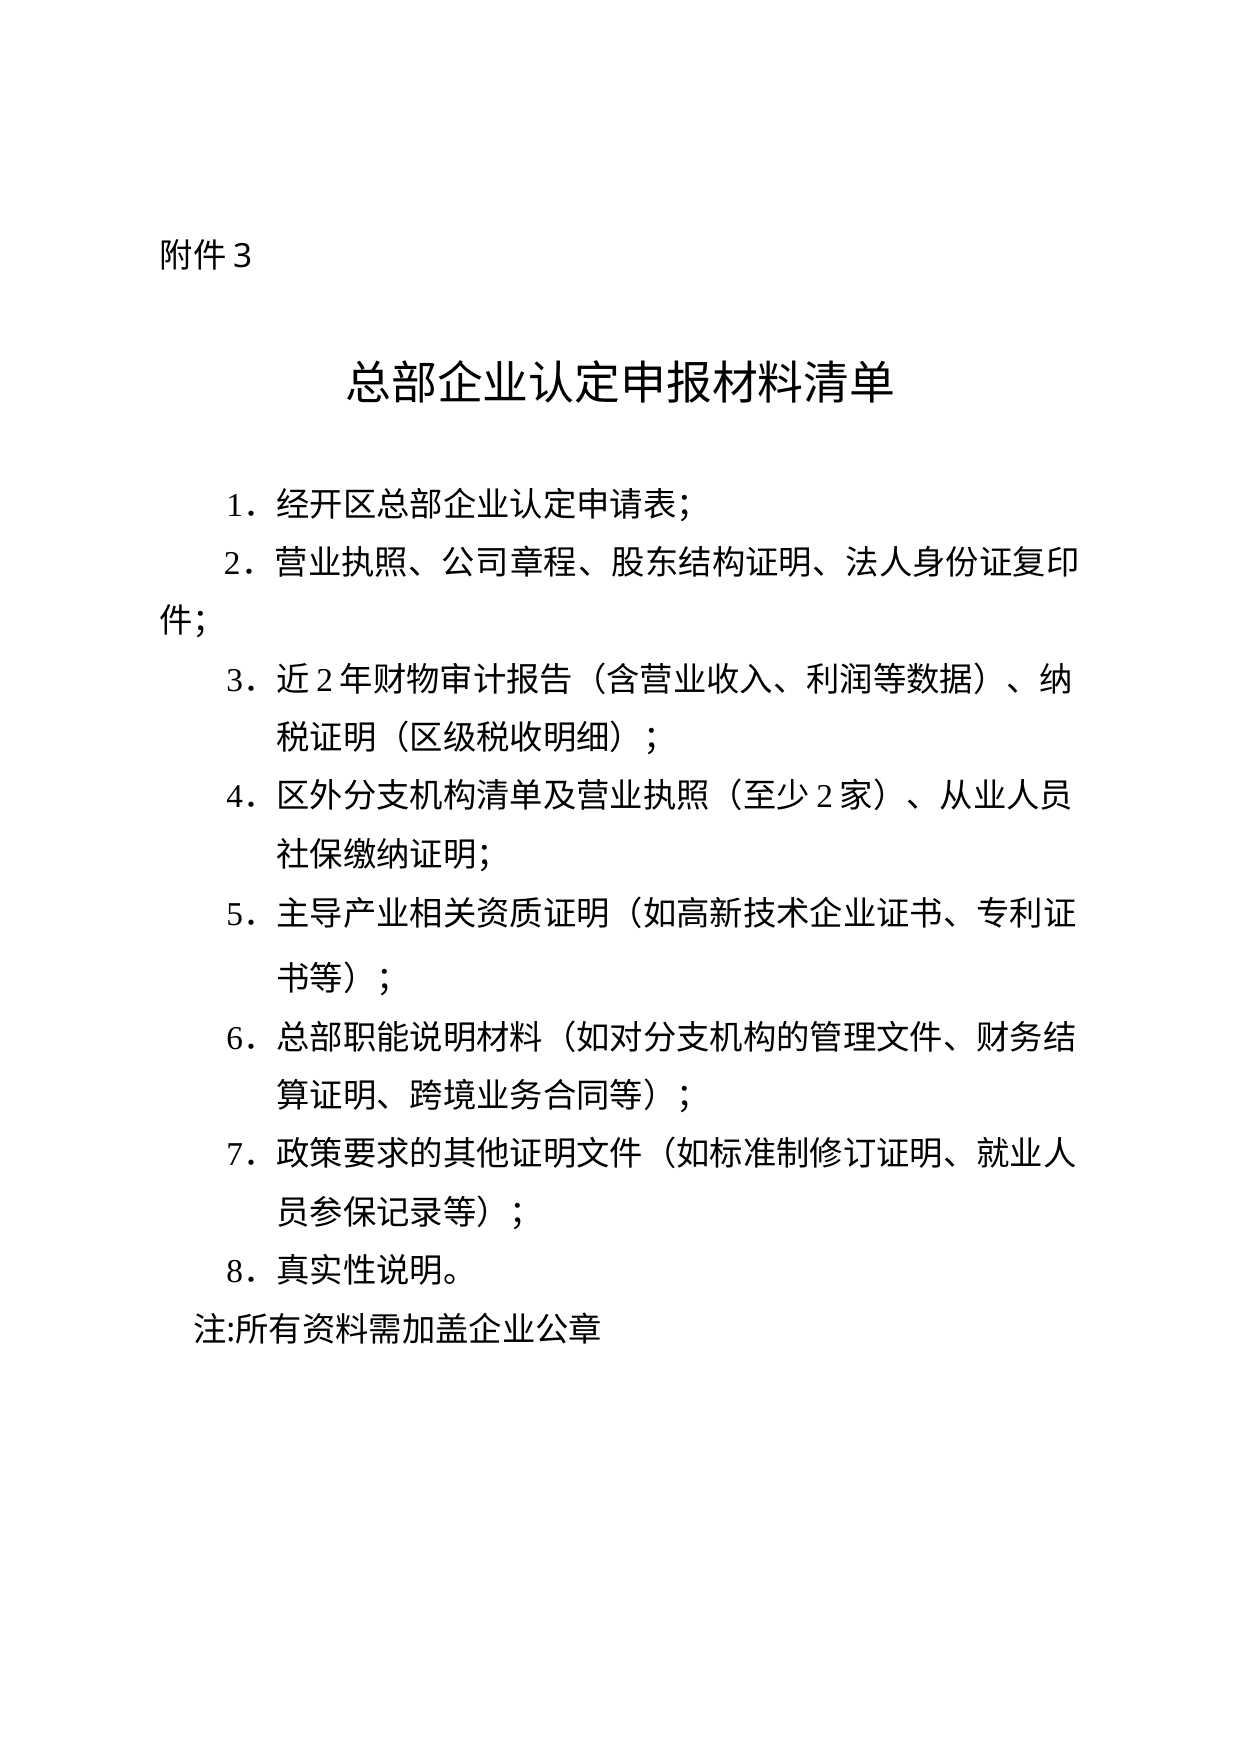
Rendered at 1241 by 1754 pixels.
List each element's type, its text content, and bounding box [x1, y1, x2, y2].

list 书等）； [159, 944, 1081, 1002]
list 6．总部职能说明材料（如对分支机构的管理文件、财务结 [159, 1002, 1081, 1061]
list 4．区外分支机构清单及营业执照（至少2家）、从业人员 [159, 761, 1081, 819]
list 社保缴纳证明； [159, 819, 1081, 878]
text 总部企业认定申报材料清单 [159, 353, 1081, 411]
list 算证明、跨境业务合同等）； [159, 1061, 1081, 1119]
list 5．主导产业相关资质证明（如高新技术企业证书、专利证 [159, 878, 1081, 944]
list 8．真实性说明。 [159, 1236, 1081, 1294]
text 注:所有资料需加盖企业公章 [159, 1294, 1081, 1360]
list 员参保记录等）； [159, 1177, 1081, 1236]
list 3．近2年财物审计报告（含营业收入、利润等数据）、纳 [159, 644, 1081, 703]
list 1．经开区总部企业认定申请表； [159, 469, 1081, 528]
list 7．政策要求的其他证明文件（如标准制修订证明、就业人 [159, 1119, 1081, 1177]
list 附件3 [159, 220, 1081, 287]
list 2．营业执照、公司章程、股东结构证明、法人身份证复印件； [159, 528, 1081, 644]
list 税证明（区级税收明细）； [159, 703, 1081, 761]
